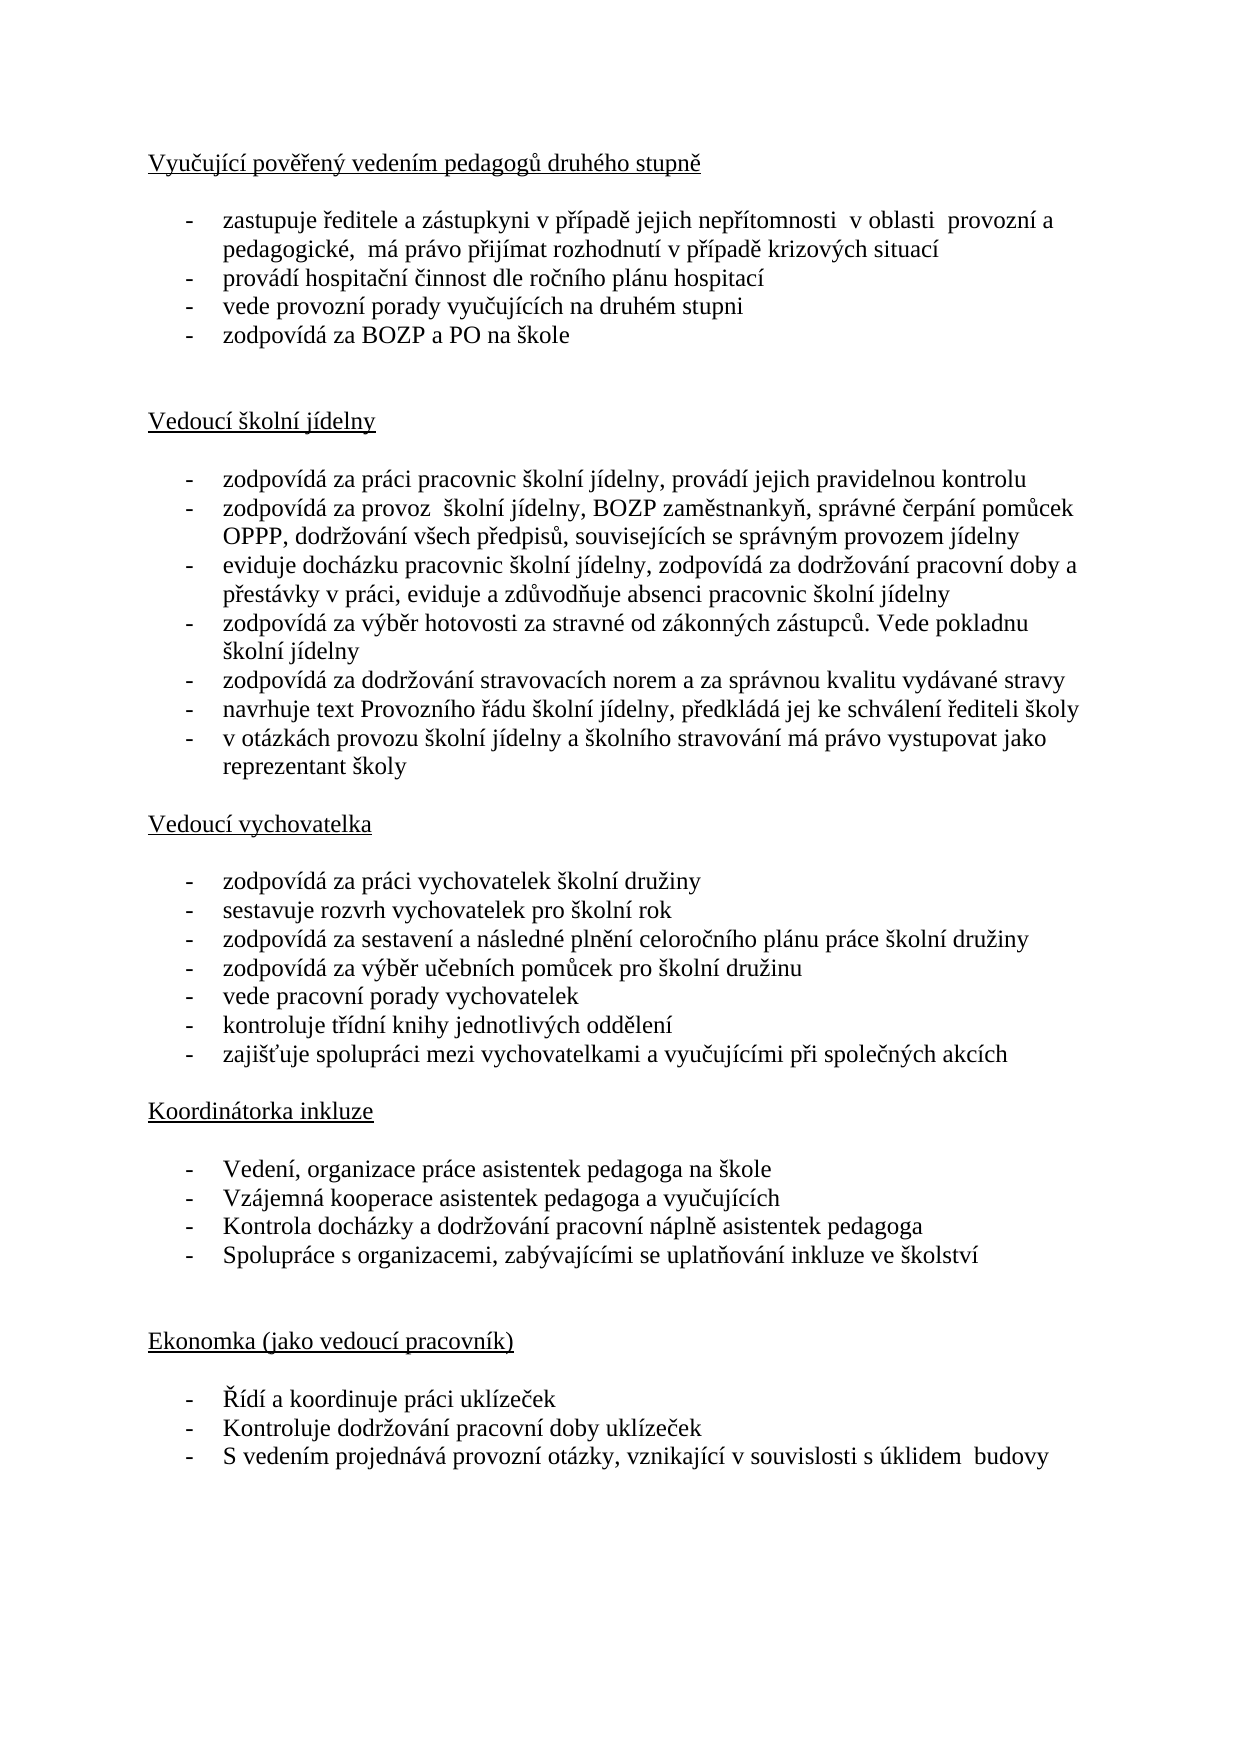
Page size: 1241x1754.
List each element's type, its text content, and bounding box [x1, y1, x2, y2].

text Vedoucí vychovatelka [148, 809, 1093, 838]
list Kontrola docházky a dodržování pracovní náplně asistentek pedagoga [185, 1211, 1093, 1240]
list vede pracovní porady vychovatelek [185, 981, 1093, 1010]
list S vedením projednává provozní otázky, vznikající v souvislosti s úklidem budovy [185, 1441, 1093, 1470]
text Vyučující pověřený vedením pedagogů druhého stupně [148, 148, 1093, 176]
list zodpovídá za sestavení a následné plnění celoročního plánu práce školní družiny [185, 924, 1093, 953]
list zodpovídá za provoz školní jídelny, BOZP zaměstnankyň, správné čerpání pomůcek OPPP, dodržování všech předpisů, souvisejících se správným provozem jídelny [185, 493, 1093, 550]
list zodpovídá za práci pracovnic školní jídelny, provádí jejich pravidelnou kontrolu [185, 464, 1093, 493]
list zodpovídá za BOZP a PO na škole [185, 320, 1093, 349]
list Vedení, organizace práce asistentek pedagoga na škole [185, 1154, 1093, 1183]
list zastupuje ředitele a zástupkyni v případě jejich nepřítomnosti v oblasti provozní a pedagogické, má právo přijímat rozhodnutí v případě krizových situací [185, 205, 1093, 263]
list zodpovídá za výběr hotovosti za stravné od zákonných zástupců. Vede pokladnu školní jídelny [185, 608, 1093, 665]
list zodpovídá za práci vychovatelek školní družiny [185, 866, 1093, 895]
list v otázkách provozu školní jídelny a školního stravování má právo vystupovat jako reprezentant školy [185, 723, 1093, 780]
list zodpovídá za dodržování stravovacích norem a za správnou kvalitu vydávané stravy [185, 665, 1093, 694]
list Řídí a koordinuje práci uklízeček [185, 1384, 1093, 1413]
list Spolupráce s organizacemi, zabývajícími se uplatňování inkluze ve školství [185, 1240, 1093, 1269]
text Koordinátorka inkluze [148, 1096, 1093, 1125]
list Kontroluje dodržování pracovní doby uklízeček [185, 1413, 1093, 1441]
text Ekonomka (jako vedoucí pracovník) [148, 1326, 1093, 1355]
list sestavuje rozvrh vychovatelek pro školní rok [185, 895, 1093, 924]
list eviduje docházku pracovnic školní jídelny, zodpovídá za dodržování pracovní doby a přestávky v práci, eviduje a zdůvodňuje absenci pracovnic školní jídelny [185, 550, 1093, 608]
list zajišťuje spolupráci mezi vychovatelkami a vyučujícími při společných akcích [185, 1039, 1093, 1068]
text Vedoucí školní jídelny [148, 406, 1093, 435]
list provádí hospitační činnost dle ročního plánu hospitací [185, 263, 1093, 291]
list Vzájemná kooperace asistentek pedagoga a vyučujících [185, 1183, 1093, 1211]
list navrhuje text Provozního řádu školní jídelny, předkládá jej ke schválení řediteli školy [185, 694, 1093, 723]
list vede provozní porady vyučujících na druhém stupni [185, 291, 1093, 320]
list kontroluje třídní knihy jednotlivých oddělení [185, 1010, 1093, 1039]
list zodpovídá za výběr učebních pomůcek pro školní družinu [185, 953, 1093, 981]
